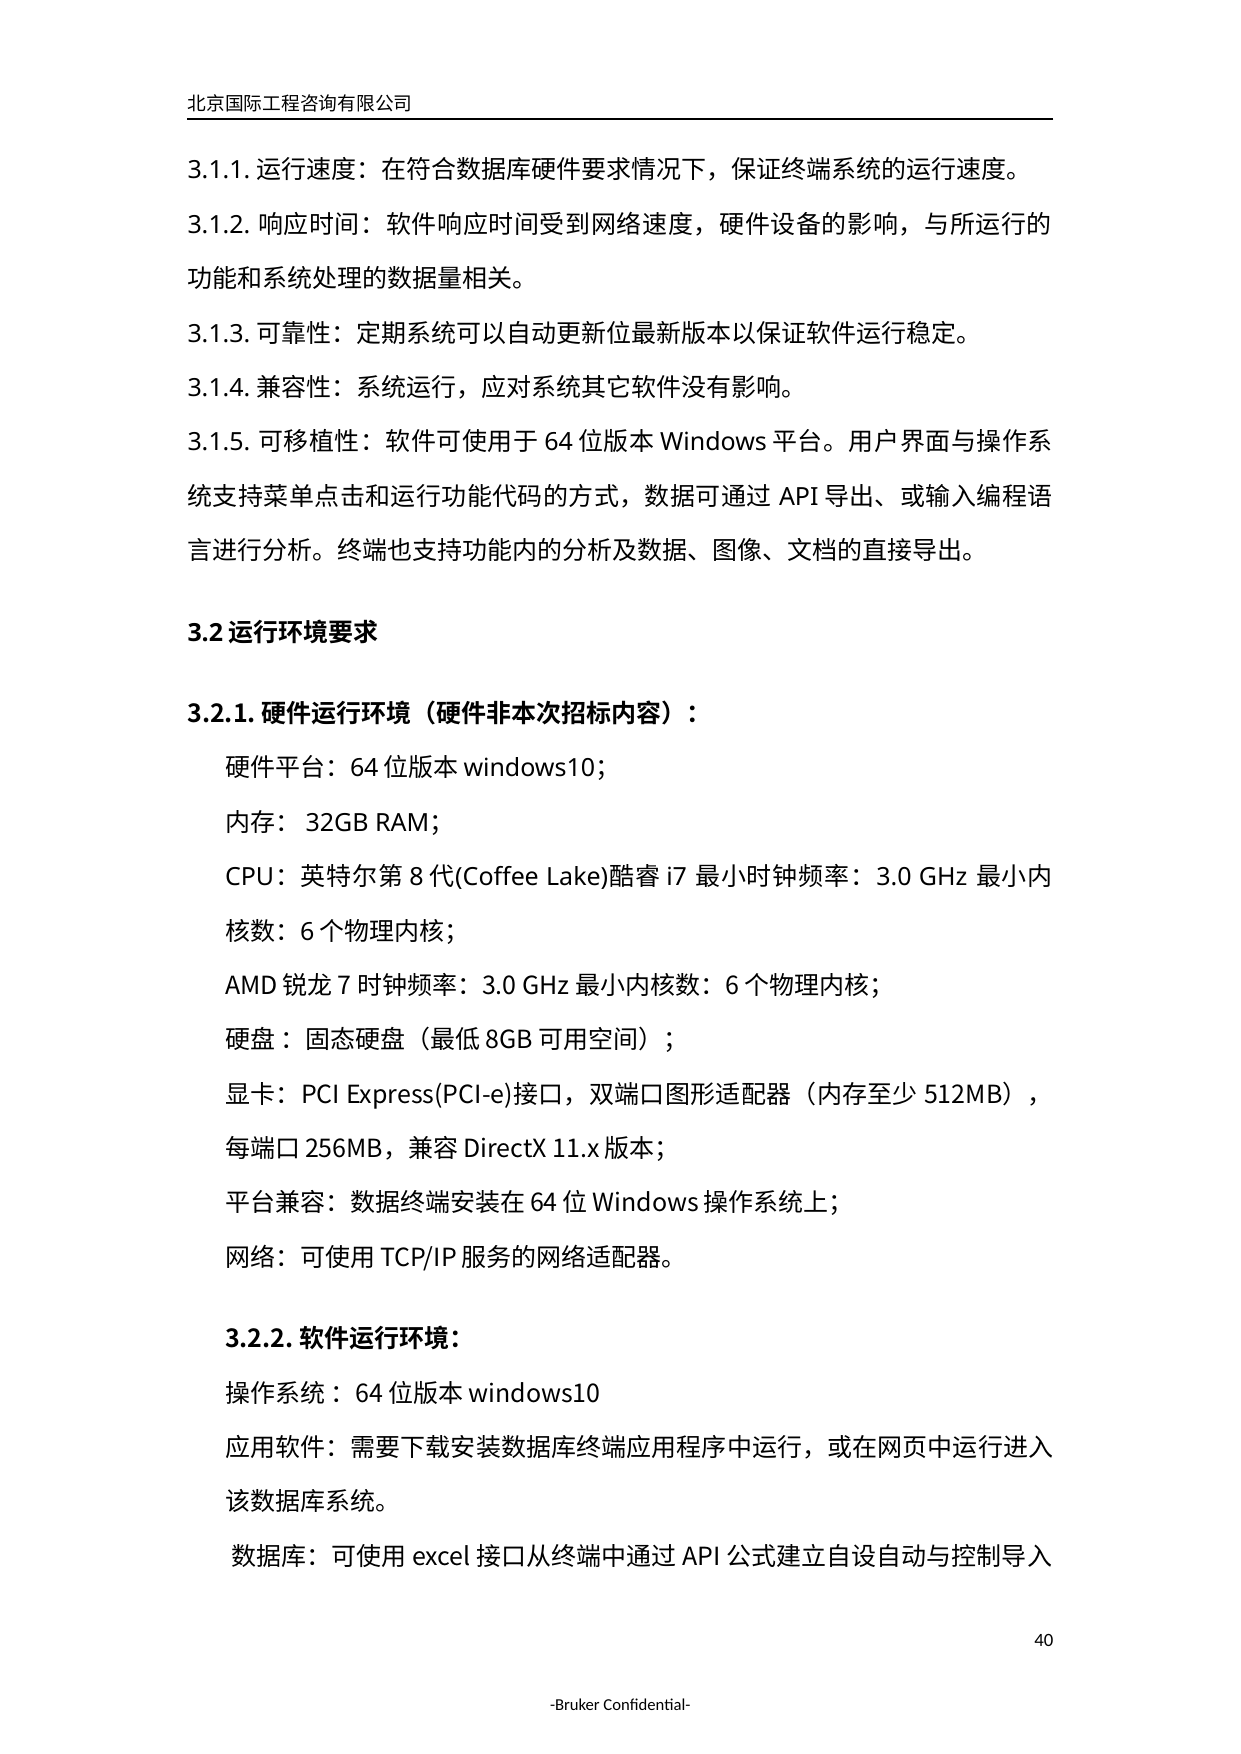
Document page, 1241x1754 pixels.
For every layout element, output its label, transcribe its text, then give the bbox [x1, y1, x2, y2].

list 操作系统 ：64位版本windows10 [225, 1373, 1053, 1409]
list 硬件平台：64位版本windows10； [225, 748, 1053, 784]
text 3.1.1. 运行速度：在符合数据库硬件要求情况下，保证终端系统的运行速度。 [187, 150, 1053, 186]
list 硬盘 ：固态硬盘（最低8GB可用空间）； [225, 1020, 1053, 1056]
text 3.1.2. 响应时间：软件响应时间受到网络速度，硬件设备的影响，与所运行的功能和系统处理的数据量相关。 [187, 204, 1053, 295]
text 3.1.5. 可移植性：软件可使用于64位版本Windows平台。用户界面与操作系统支持菜单点击和运行功能代码的方式，数据可通过API导出、或输入编程语言进行分析。终端也支持功能内的分析及数据、图像、文档的直接导出。 [187, 422, 1053, 567]
subtitle 3.2运行环境要求 [187, 612, 1053, 648]
subtitle 3.2.2. 软件运行环境： [225, 1319, 1053, 1355]
list 网络：可使用TCP/IP服务的网络适配器。 [225, 1237, 1053, 1273]
list 应用软件：需要下载安装数据库终端应用程序中运行，或在网页中运行进入该数据库系统。 [225, 1427, 1053, 1518]
text 3.1.4. 兼容性：系统运行，应对系统其它软件没有影响。 [187, 367, 1053, 404]
list 内存： 32GB RAM； [225, 802, 1053, 838]
subtitle 3.2.1. 硬件运行环境（硬件非本次招标内容）： [187, 693, 1053, 730]
list AMD锐龙7 时钟频率：3.0 GHz 最小内核数：6个物理内核； [225, 965, 1053, 1002]
text 3.1.3. 可靠性：定期系统可以自动更新位最新版本以保证软件运行稳定。 [187, 313, 1053, 349]
list 平台兼容：数据终端安装在64位Windows操作系统上； [225, 1183, 1053, 1219]
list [231, 1536, 1053, 1572]
list 显卡：PCI Express(PCI-e)接口，双端口图形适配器（内存至少512MB），每端口256MB，兼容DirectX 11.x版本； [225, 1074, 1053, 1165]
list CPU：英特尔第8代(Coffee Lake)酷睿i7 最小时钟频率：3.0 GHz 最小内核数：6个物理内核； [225, 857, 1053, 947]
